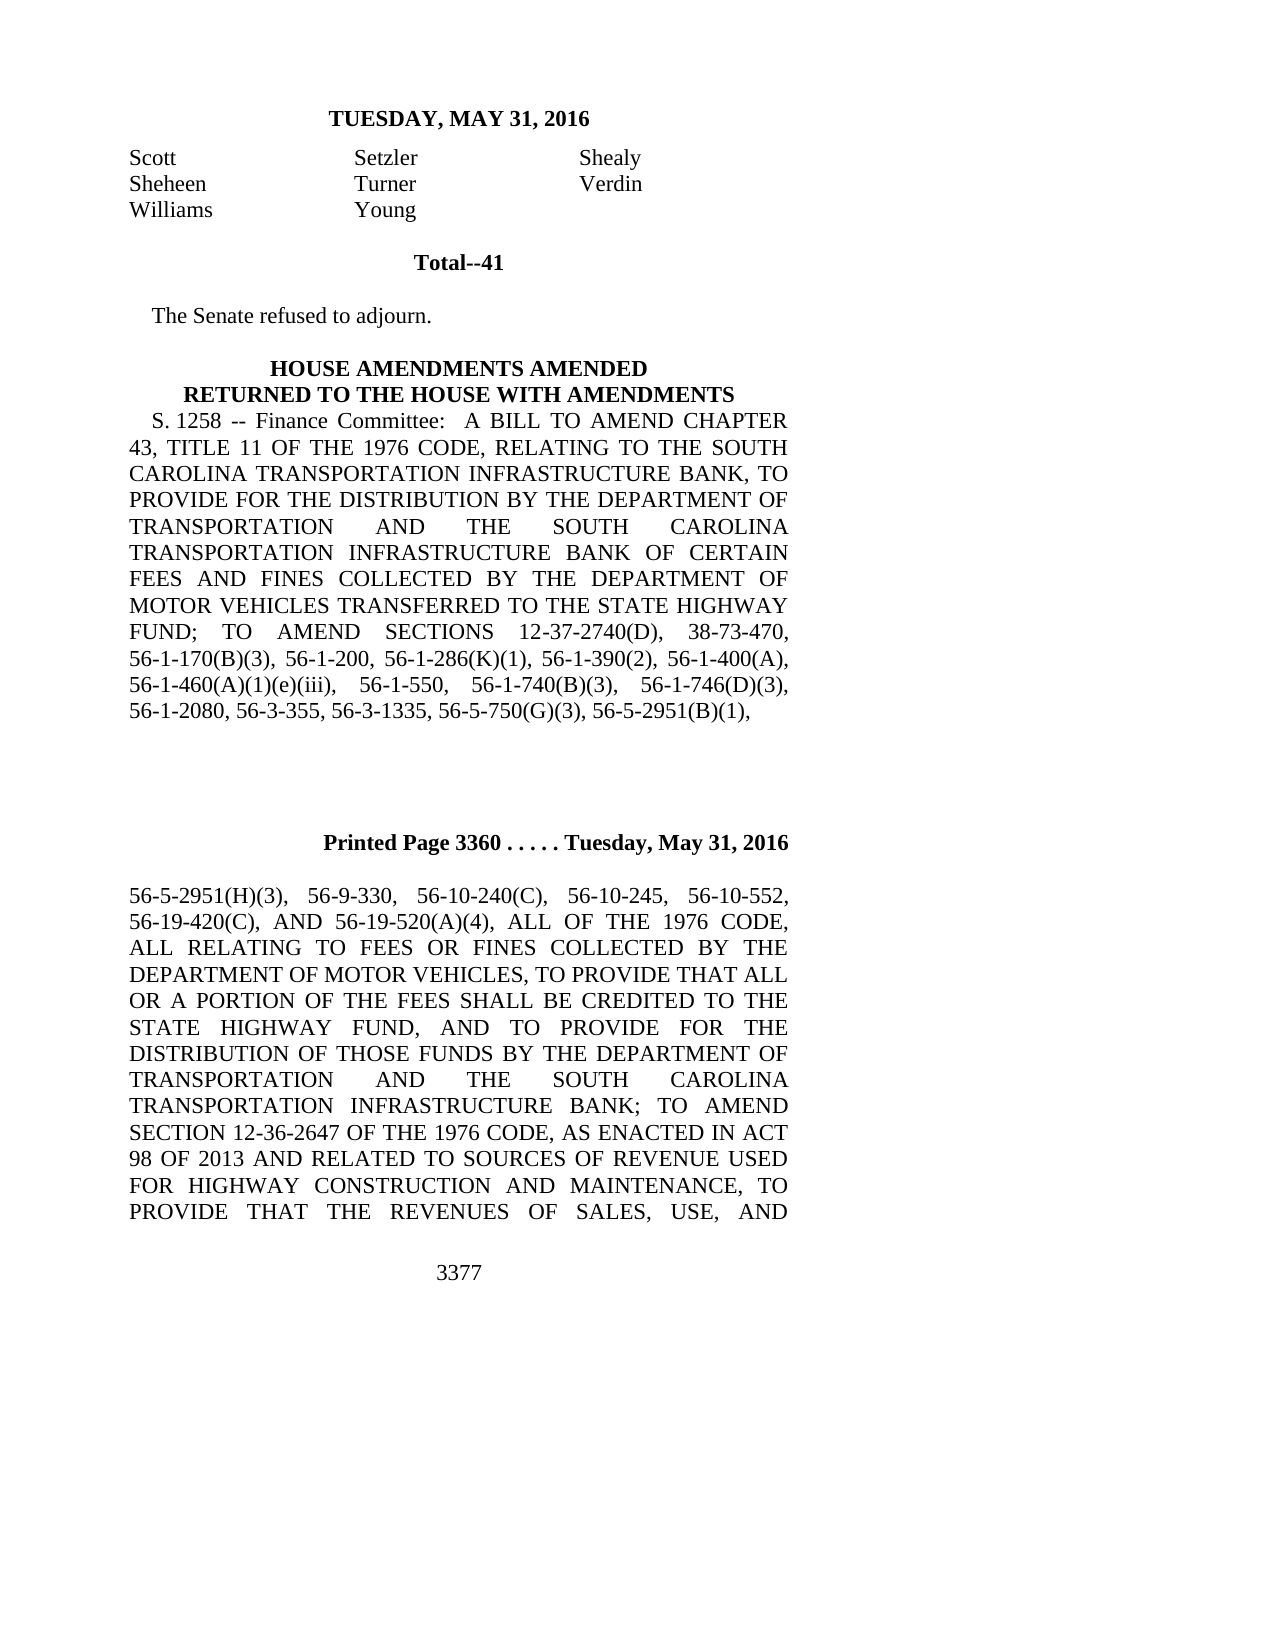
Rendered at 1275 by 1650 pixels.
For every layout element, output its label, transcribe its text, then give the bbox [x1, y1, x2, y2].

text The Senate refused to adjourn. [129, 302, 789, 328]
text Scott Setzler Shealy [129, 144, 789, 170]
text HOUSE AMENDMENTS AMENDED [129, 355, 789, 381]
text Total--41 [129, 249, 789, 276]
text Sheheen Turner Verdin [129, 170, 789, 197]
text S. 1258 -- Finance Committee: A BILL TO AMEND CHAPTER 43, TITLE 11 OF THE 1976 CODE, RELATING TO THE SOUTH CAROLINA TRANSPORTATION INFRASTRUCTURE BANK, TO PROVIDE FOR THE DISTRIBUTION BY THE DEPARTMENT OF TRANSPORTATION AND THE SOUTH CAROLINA TRANSPORTATION INFRASTRUCTURE BANK OF CERTAIN FEES AND FINES COLLECTED BY THE DEPARTMENT OF MOTOR VEHICLES TRANSFERRED TO THE STATE HIGHWAY FUND; TO AMEND SECTIONS 12-37-2740(D), 38-73-470, 56-1-170(B)(3), 56-1-200, 56-1-286(K)(1), 56-1-390(2), 56-1-400(A), 56-1-460(A)(1)(e)(iii), 56-1-550, 56-1-740(B)(3), 56-1-746(D)(3), 56-1-2080, 56-3-355, 56-3-1335, 56-5-750(G)(3), 56-5-2951(B)(1), [129, 407, 789, 724]
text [129, 882, 789, 1224]
text Printed Page 3360 . . . . . Tuesday, May 31, 2016 [129, 829, 789, 855]
text Williams Young [129, 197, 789, 223]
text RETURNED TO THE HOUSE WITH AMENDMENTS [129, 381, 789, 407]
